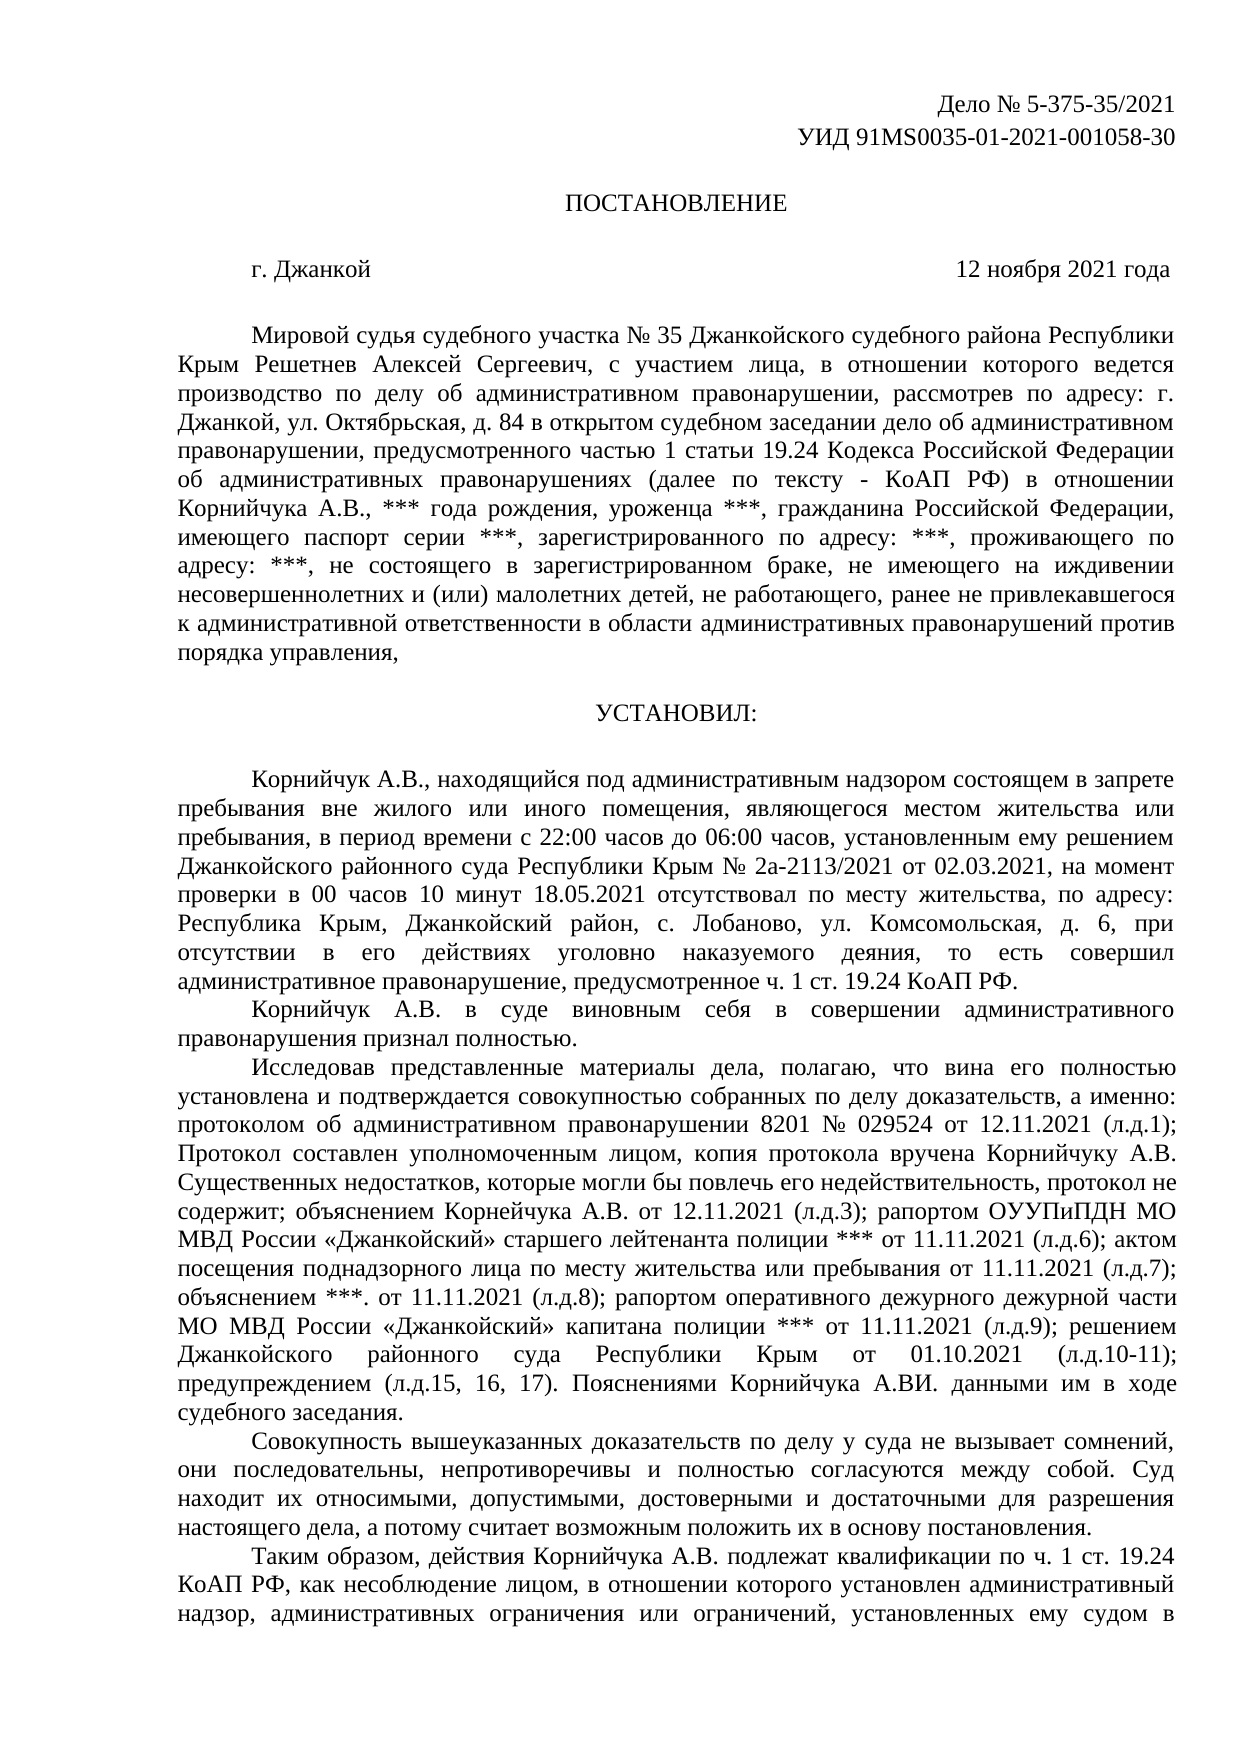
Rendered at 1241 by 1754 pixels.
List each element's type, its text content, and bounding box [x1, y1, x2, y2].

text УИД 91MS0035-01-2021-001058-30 [177, 122, 1175, 151]
text Мировой судья судебного участка № 35 Джанкойского судебного района Республики Крым Решетнев Алексей Сергеевич, с участием лица, в отношении которого ведется производство по делу об административном правонарушении, рассмотрев по адресу: г. Джанкой, ул. Октябрьская, д. 84 в открытом судебном заседании дело об административном правонарушении, предусмотренного частью 1 статьи 19.24 Кодекса Российской Федерации об административных правонарушениях (далее по тексту - КоАП РФ) в отношении Корнийчука А.В., *** года рождения, уроженца ***, гражданина Российской Федерации, имеющего паспорт серии ***, зарегистрированного по адресу: ***, проживающего по адресу: ***, не состоящего в зарегистрированном браке, не имеющего на иждивении несовершеннолетних и (или) малолетних детей, не работающего, ранее не привлекавшегося к административной ответственности в области административных правонарушений против порядка управления, [177, 321, 1175, 666]
text Исследовав представленные материалы дела, полагаю, что вина его полностью установлена и подтверждается совокупностью собранных по делу доказательств, а именно: протоколом об административном правонарушении 8201 № 029524 от 12.11.2021 (л.д.1); Протокол составлен уполномоченным лицом, копия протокола вручена Корнийчуку А.В. Существенных недостатков, которые могли бы повлечь его недействительность, протокол не содержит; объяснением Корнейчука А.В. от 12.11.2021 (л.д.3); рапортом ОУУПиПДН МО МВД России «Джанкойский» старшего лейтенанта полиции *** от 11.11.2021 (л.д.6); актом посещения поднадзорного лица по месту жительства или пребывания от 11.11.2021 (л.д.7); объяснением ***. от 11.11.2021 (л.д.8); рапортом оперативного дежурного дежурной части МО МВД России «Джанкойский» капитана полиции *** от 11.11.2021 (л.д.9); решением Джанкойского районного суда Республики Крым от 01.10.2021 (л.д.10-11); предупреждением (л.д.15, 16, 17). Пояснениями Корнийчука А.ВИ. данными им в ходе судебного заседания. [177, 1052, 1178, 1426]
text ПОСТАНОВЛЕНИЕ [177, 188, 1175, 217]
text Корнийчук А.В., находящийся под административным надзором состоящем в запрете пребывания вне жилого или иного помещения, являющегося местом жительства или пребывания, в период времени с 22:00 часов до 06:00 часов, установленным ему решением Джанкойского районного суда Республики Крым № 2а-2113/2021 от 02.03.2021, на момент проверки в 00 часов 10 минут 18.05.2021 отсутствовал по месту жительства, по адресу: Республика Крым, Джанкойский район, с. Лобаново, ул. Комсомольская, д. 6, при отсутствии в его действиях уголовно наказуемого деяния, то есть совершил административное правонарушение, предусмотренное ч. 1 ст. 19.24 КоАП РФ. [177, 764, 1175, 994]
text УСТАНОВИЛ: [177, 698, 1175, 727]
text Корнийчук А.В. в суде виновным себя в совершении административного правонарушения признал полностью. [177, 994, 1175, 1052]
text Дело № 5-375-35/2021 [177, 89, 1175, 117]
text Совокупность вышеуказанных доказательств по делу у суда не вызывает сомнений, они последовательны, непротиворечивы и полностью согласуются между собой. Суд находит их относимыми, допустимыми, достоверными и достаточными для разрешения настоящего дела, а потому считает возможным положить их в основу постановления. [177, 1426, 1175, 1541]
text г. Джанкой 12 ноября 2021 года [177, 254, 1175, 316]
